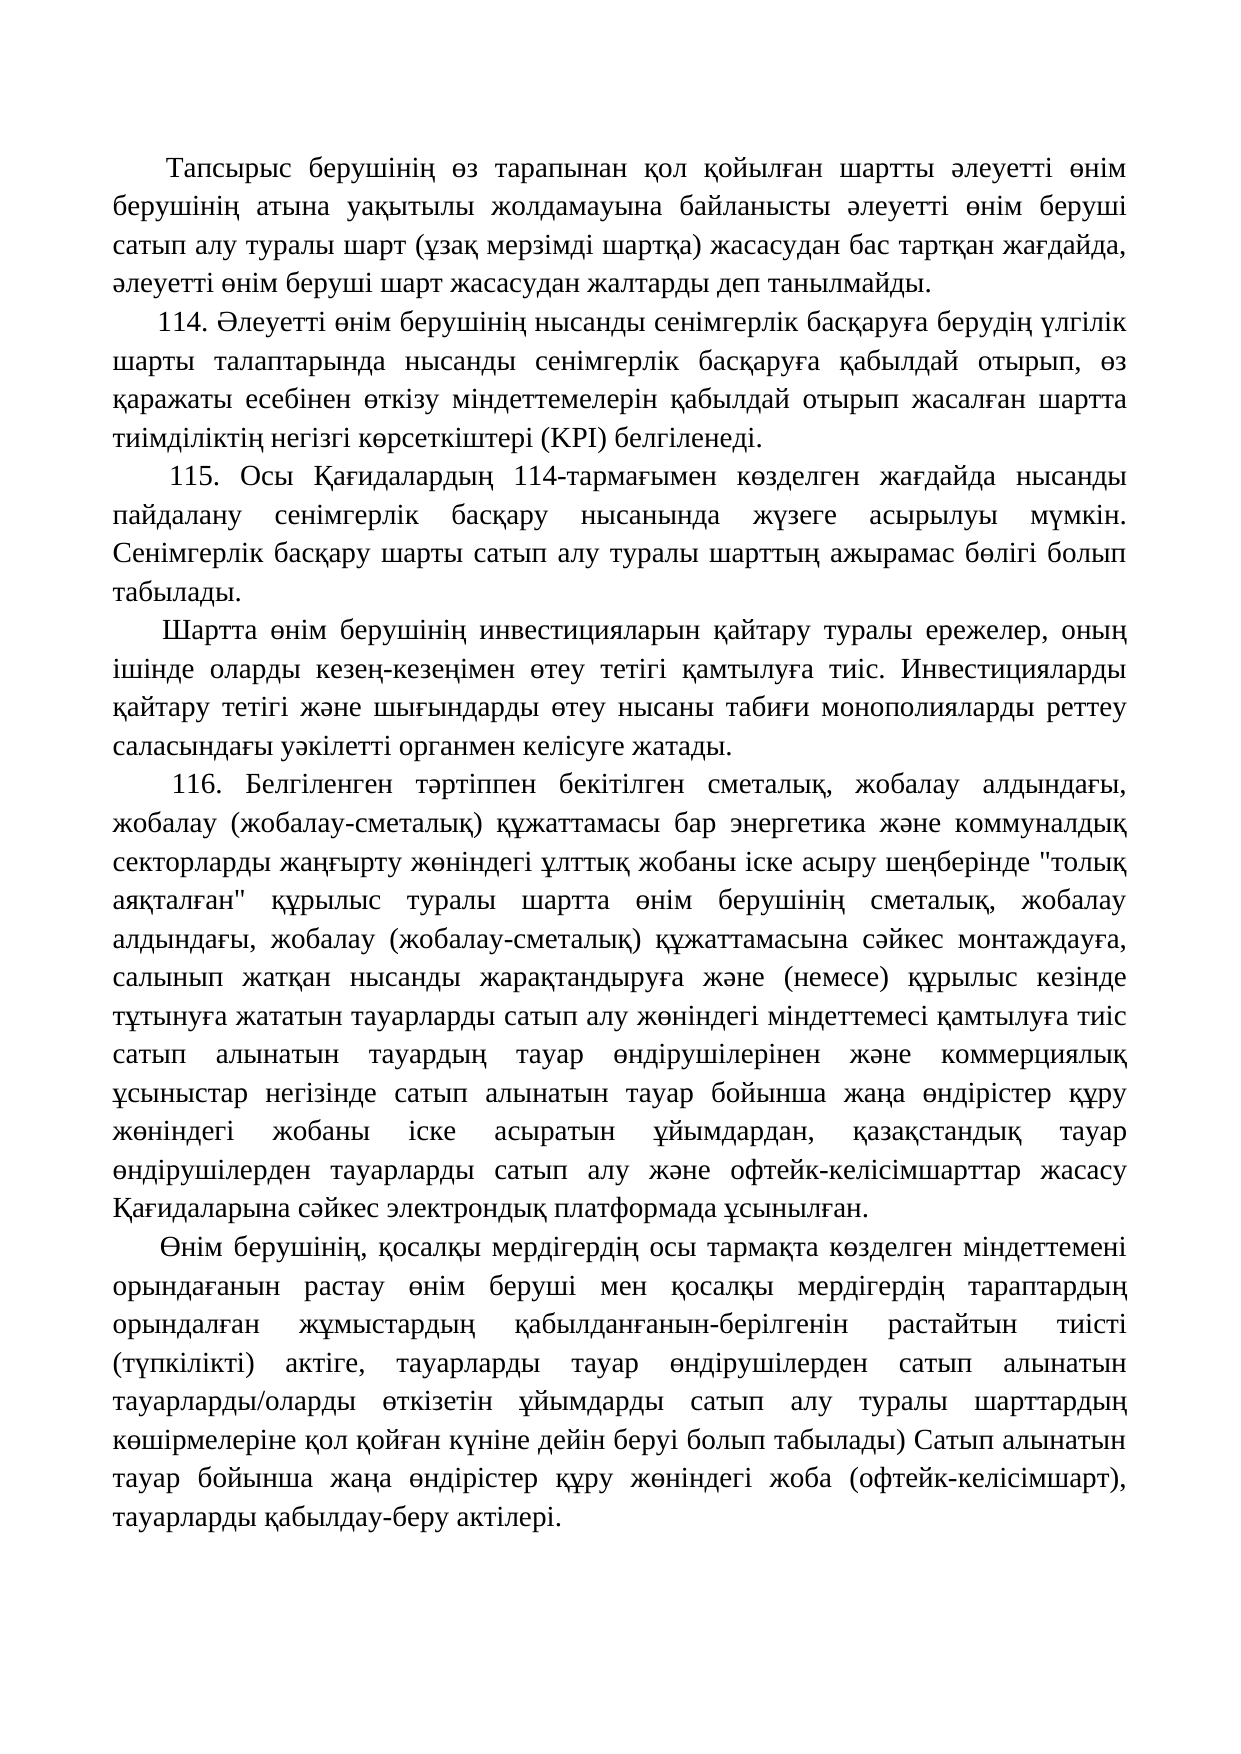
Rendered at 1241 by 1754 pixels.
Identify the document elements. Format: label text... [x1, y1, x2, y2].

text 114. Әлеуетті өнім берушінің нысанды сенімгерлік басқаруға берудің үлгілік шарты талаптарында нысанды сенімгерлік басқаруға қабылдай отырып, өз қаражаты есебінен өткізу міндеттемелерін қабылдай отырып жасалған шартта тиімділіктің негізгі көрсеткіштері (KPI) белгіленеді. [112, 304, 1128, 453]
text Шартта өнім берушінің инвестицияларын қайтару туралы ережелер, оның ішінде оларды кезең-кезеңімен өтеу тетігі қамтылуға тиіс. Инвестицияларды қайтару тетігі және шығындарды өтеу нысаны табиғи монополияларды реттеу саласындағы уәкілетті органмен келісуге жатады. [112, 612, 1128, 762]
text Өнім берушінің, қосалқы мердігердің осы тармақта көзделген міндеттемені орындағанын растау өнім беруші мен қосалқы мердігердің тараптардың орындалған жұмыстардың қабылданғанын-берілгенін растайтын тиісті (түпкілікті) актіге, тауарларды тауар өндірушілерден сатып алынатын тауарларды/оларды өткізетін ұйымдарды сатып алу туралы шарттардың көшірмелеріне қол қойған күніне дейін беруі болып табылады) Сатып алынатын тауар бойынша жаңа өндірістер құру жөніндегі жоба (офтейк-келісімшарт), тауарларды қабылдау-беру актілері. [112, 1229, 1128, 1532]
text 116. Белгіленген тәртіппен бекітілген сметалық, жобалау алдындағы, жобалау (жобалау-сметалық) құжаттамасы бар энергетика және коммуналдық секторларды жаңғырту жөніндегі ұлттық жобаны іске асыру шеңберінде "толық аяқталған" құрылыс туралы шартта өнім берушінің сметалық, жобалау алдындағы, жобалау (жобалау-сметалық) құжаттамасына сәйкес монтаждауға, салынып жатқан нысанды жарақтандыруға және (немесе) құрылыс кезінде тұтынуға жататын тауарларды сатып алу жөніндегі міндеттемесі қамтылуға тиіс сатып алынатын тауардың тауар өндірушілерінен және коммерциялық ұсыныстар негізінде сатып алынатын тауар бойынша жаңа өндірістер құру жөніндегі жобаны іске асыратын ұйымдардан, қазақстандық тауар өндірушілерден тауарларды сатып алу және офтейк-келісімшарттар жасасу Қағидаларына сәйкес электрондық платформада ұсынылған. [112, 767, 1128, 1224]
text Тапсырыс берушінің өз тарапынан қол қойылған шартты әлеуетті өнім берушінің атына уақытылы жолдамауына байланысты әлеуетті өнім беруші сатып алу туралы шарт (ұзақ мерзімді шартқа) жасасудан бас тартқан жағдайда, әлеуетті өнім беруші шарт жасасудан жалтарды деп танылмайды. [112, 150, 1128, 299]
text 115. Осы Қағидалардың 114-тармағымен көзделген жағдайда нысанды пайдалану сенімгерлік басқару нысанында жүзеге асырылуы мүмкін. Сенімгерлік басқару шарты сатып алу туралы шарттың ажырамас бөлігі болып табылады. [112, 458, 1128, 607]
